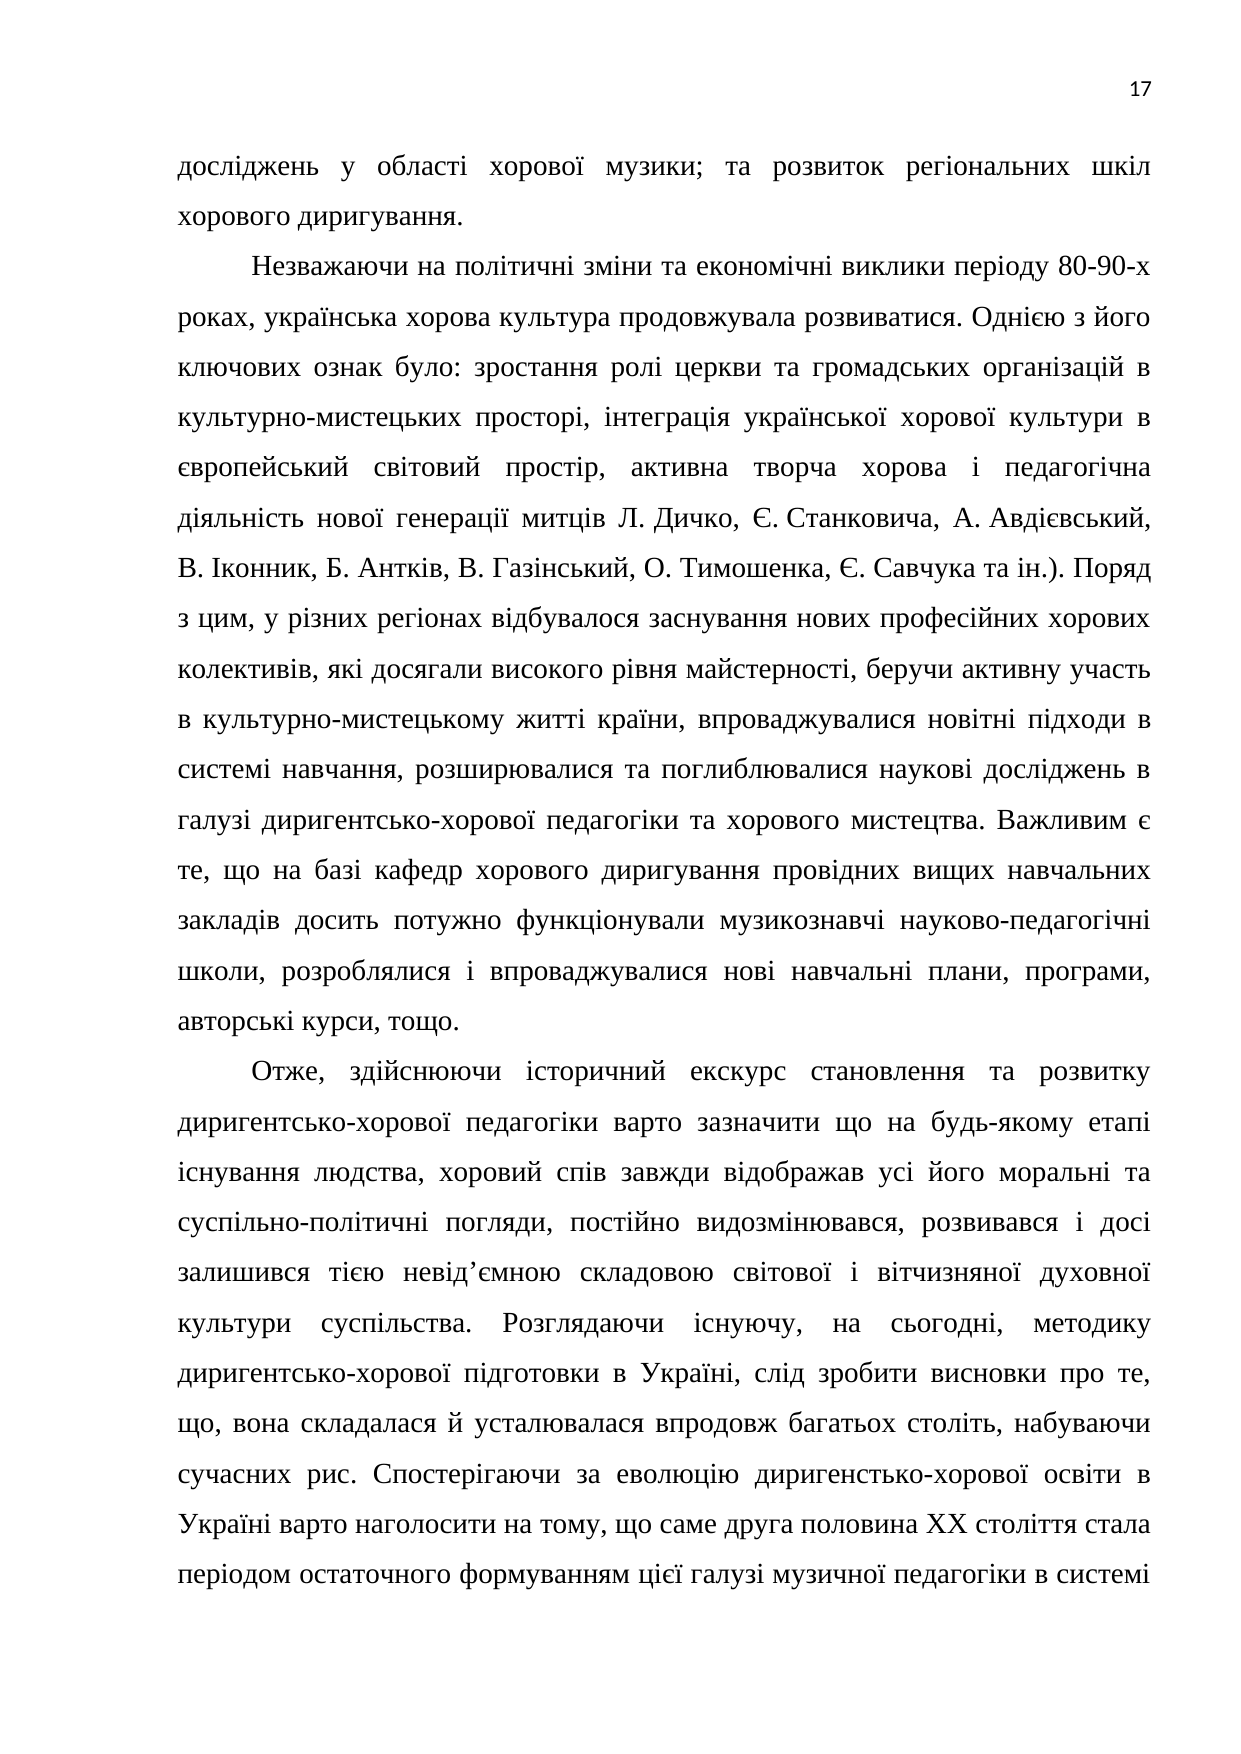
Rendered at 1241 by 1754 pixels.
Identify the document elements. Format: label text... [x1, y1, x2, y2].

text Незважаючи на політичні зміни та економічні виклики періоду 80-90-х роках, українська хорова культура продовжувала розвиватися. Однією з його ключових ознак було: зростання ролі церкви та громадських організацій в культурно-мистецьких просторі, інтеграція української хорової культури в європейський світовий простір, активна творча хорова і педагогічна діяльність нової генерації митців Л. Дичко, Є. Станковича, А. Авдієвський, В. Іконник, Б. Антків, В. Газінський, О. Тимошенка, Є. Савчука та ін.). Поряд з цим, у різних регіонах відбувалося заснування нових професійних хорових колективів, які досягали високого рівня майстерності, беручи активну участь в культурно-мистецькому житті країни, впроваджувалися новітні підходи в системі навчання, розширювалися та поглиблювалися наукові досліджень в галузі диригентсько-хорової педагогіки та хорового мистецтва. Важливим є те, що на базі кафедр хорового диригування провідних вищих навчальних закладів досить потужно функціонували музикознавчі науково-педагогічні школи, розроблялися і впроваджувалися нові навчальні плани, програми, авторські курси, тощо. [177, 248, 1152, 1037]
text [177, 1053, 1152, 1590]
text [177, 148, 1152, 232]
